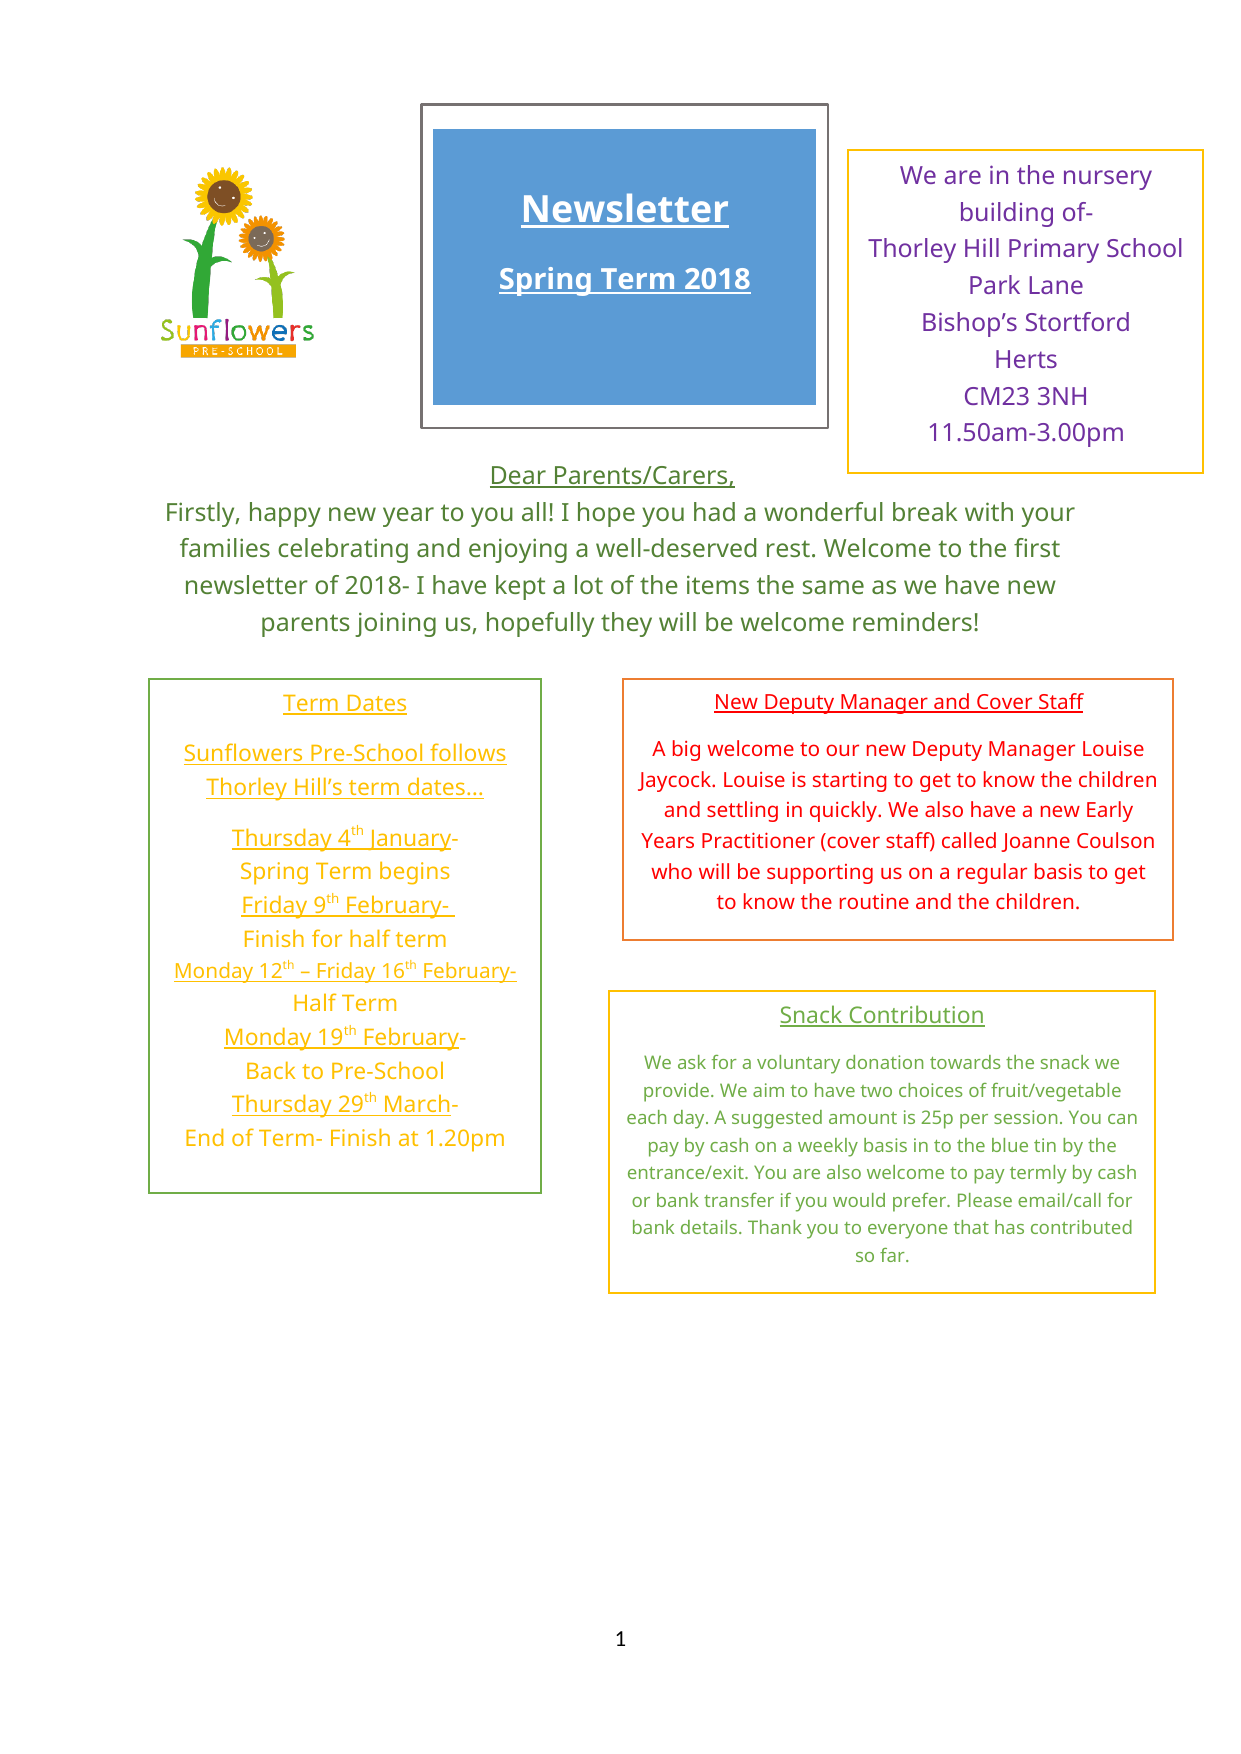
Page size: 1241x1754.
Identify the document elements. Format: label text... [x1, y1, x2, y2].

text Dear Parents/Carers, [375, 458, 1090, 492]
text Firstly, happy new year to you all! I hope you had a wonderful break with your families celebrating and enjoying a well-deserved rest. Welcome to the first newsletter of 2018- I have kept a lot of the items the same as we have new parents joining us, hopefully they will be welcome reminders! [150, 494, 1090, 639]
picture [150, 150, 324, 395]
